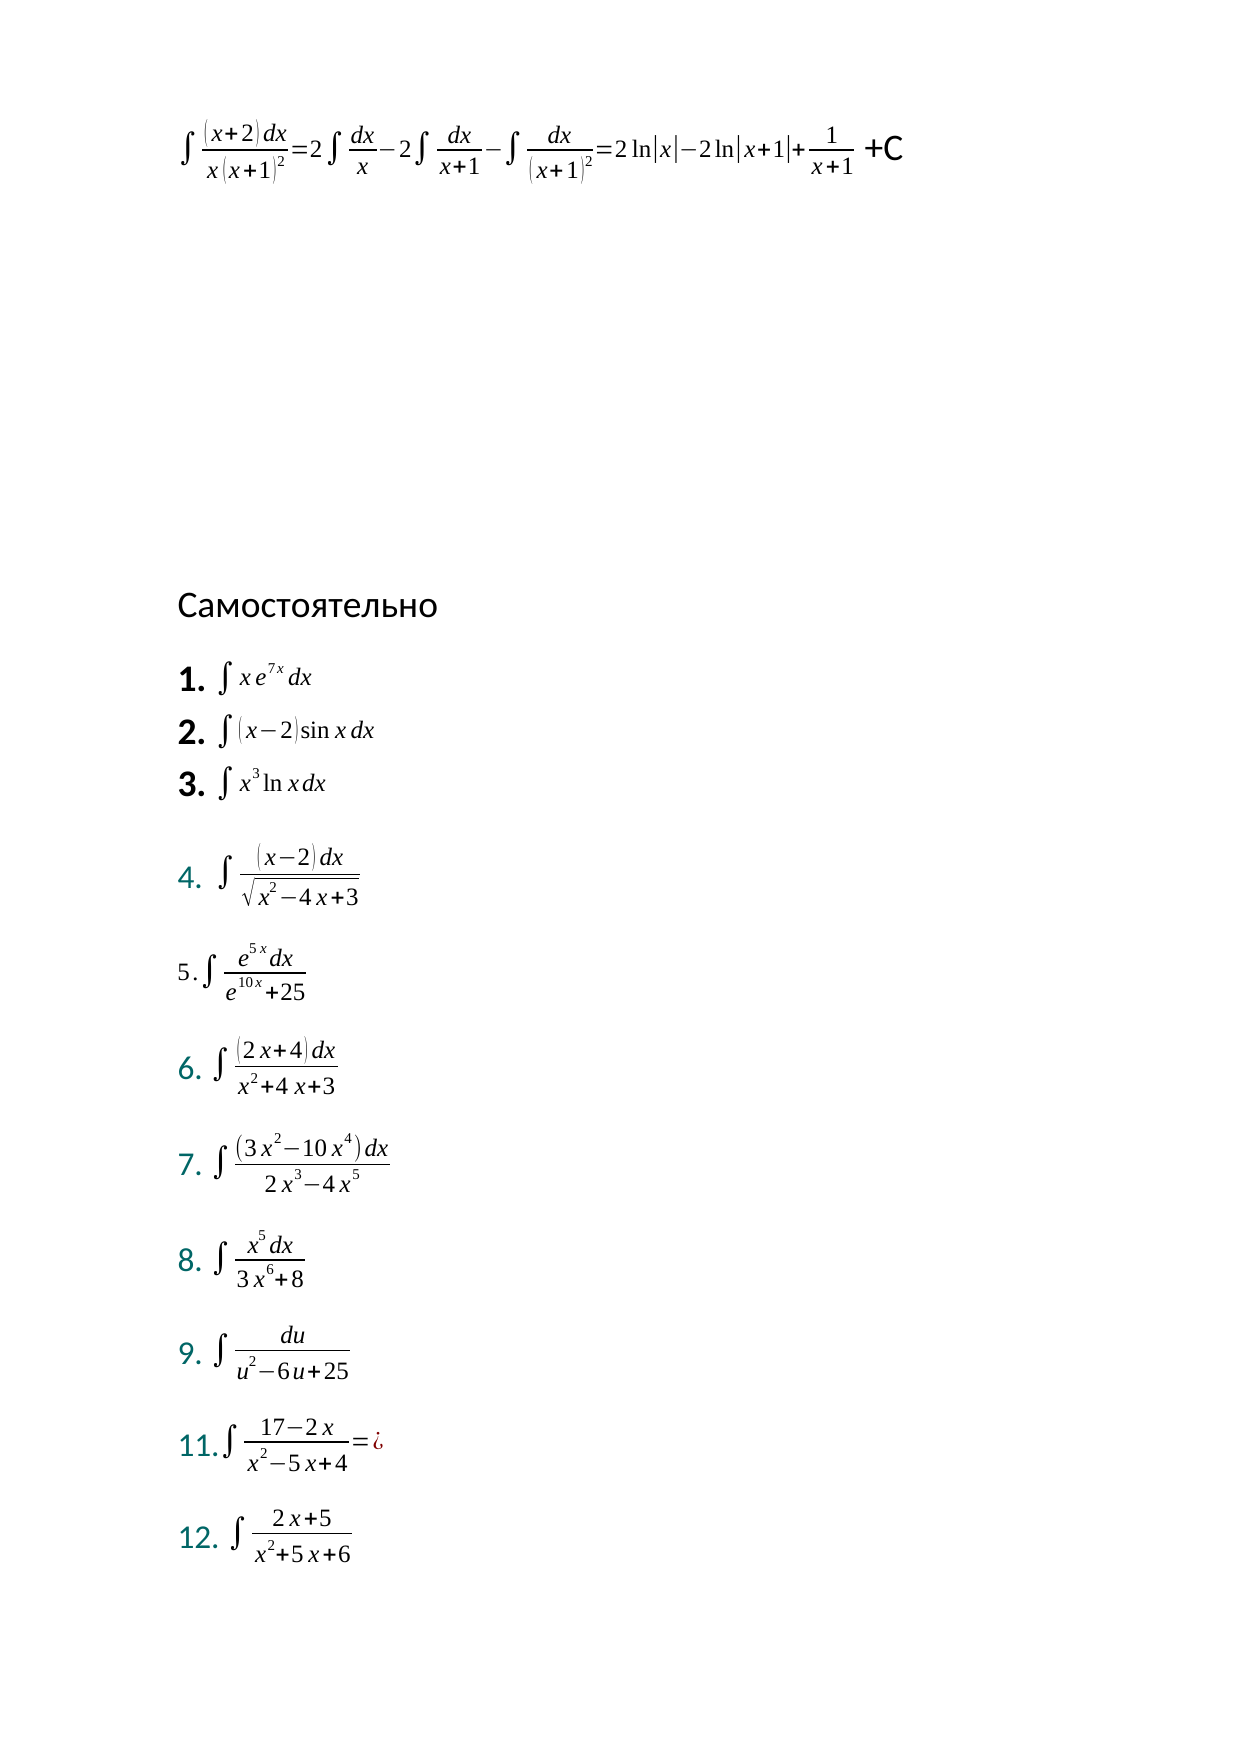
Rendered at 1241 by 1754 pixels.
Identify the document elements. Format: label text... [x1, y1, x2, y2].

text 9. [177, 1322, 1152, 1384]
text 7. [177, 1129, 1152, 1197]
text 11. [177, 1413, 1152, 1476]
text +C [177, 118, 1152, 186]
text Самостоятельно [177, 581, 1152, 627]
text 8. [177, 1226, 1152, 1292]
text 12. [177, 1505, 1152, 1567]
text 6. [177, 1035, 1152, 1100]
